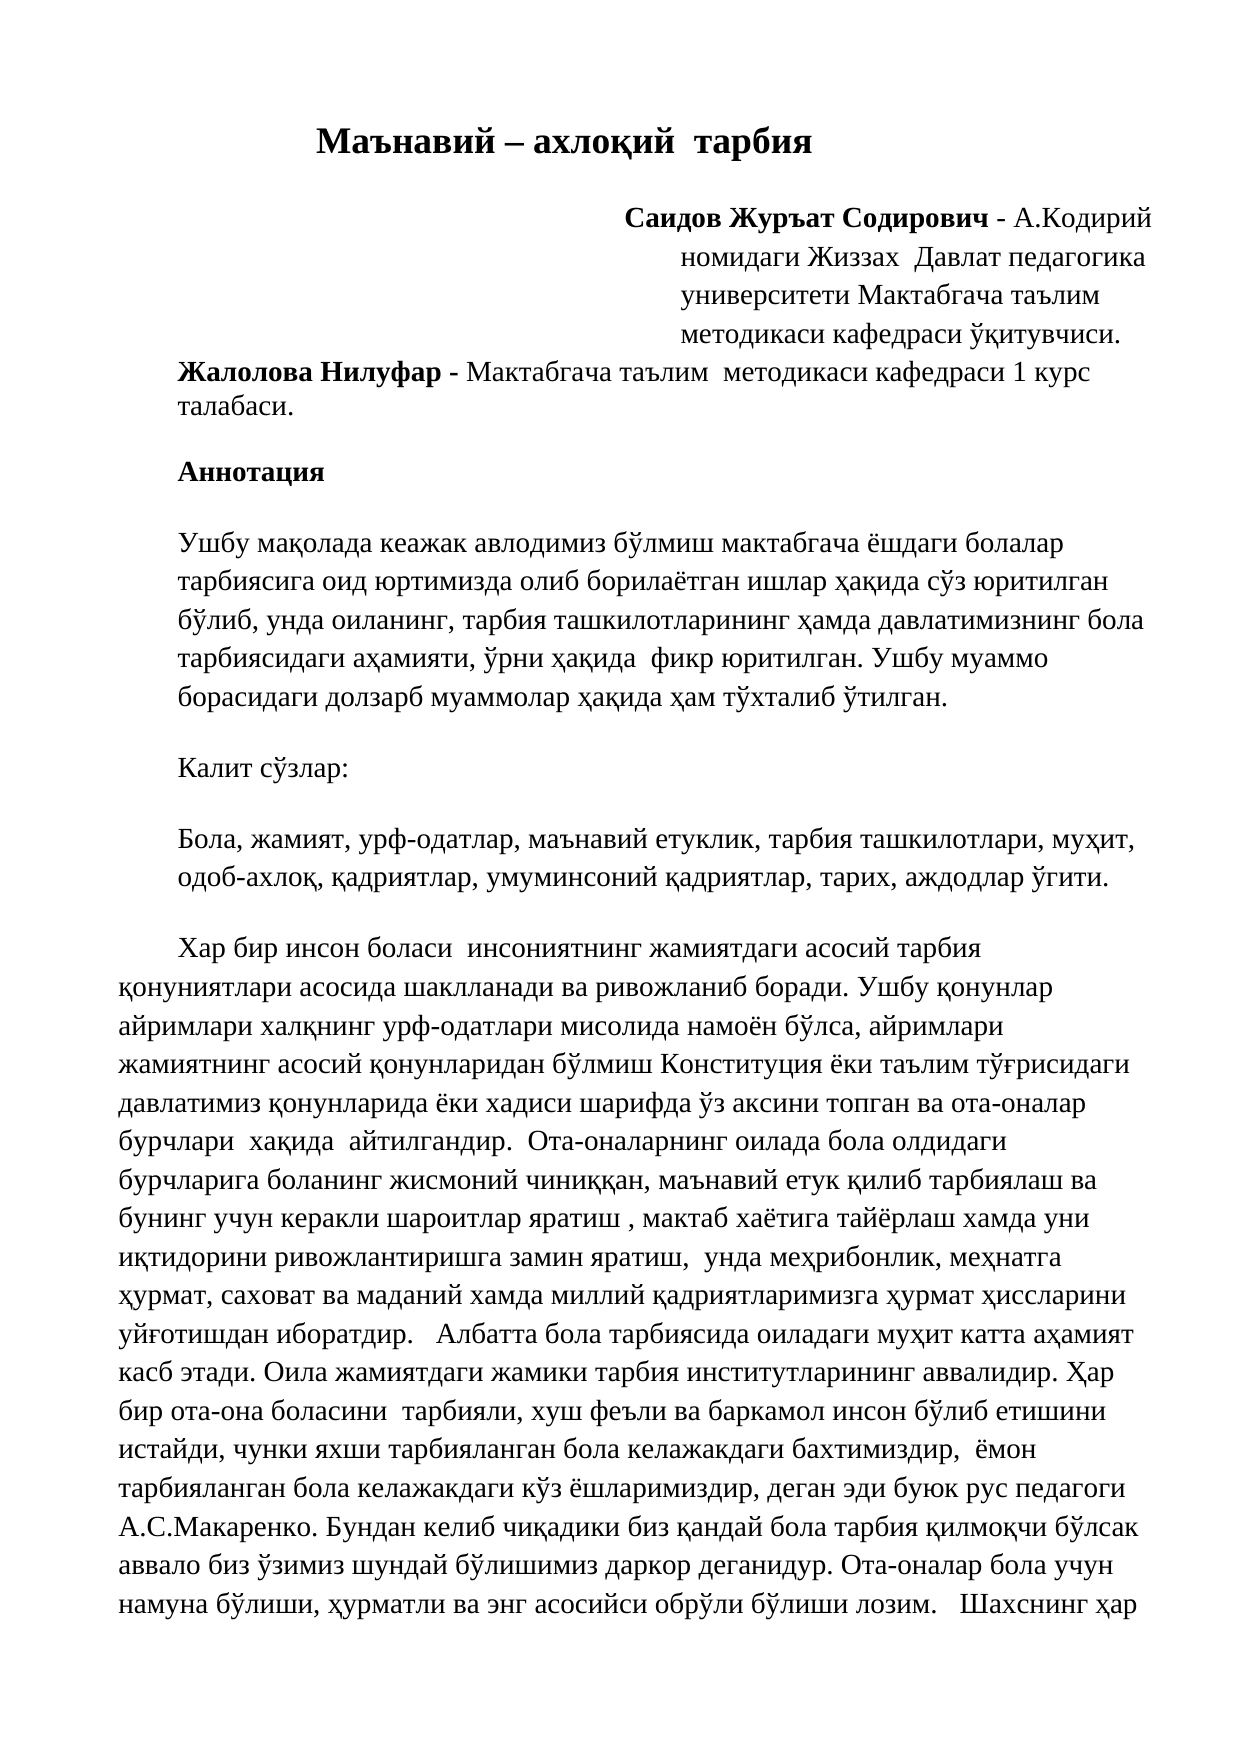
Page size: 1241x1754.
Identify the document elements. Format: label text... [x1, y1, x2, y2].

text Ушбу мақолада кеажак авлодимиз бўлмиш мактабгача ёшдаги болалар тарбиясига оид юртимизда олиб борилаётган ишлар ҳақида сўз юритилган бўлиб, унда оиланинг, тарбия ташкилотларининг ҳамда давлатимизнинг бола тарбиясидаги аҳамияти, ўрни ҳақида фикр юритилган. Ушбу муаммо борасидаги долзарб муаммолар ҳақида ҳам тўхталиб ўтилган. [177, 525, 1152, 712]
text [118, 931, 1152, 1619]
text Аннотация [177, 454, 1152, 487]
text номидаги Жиззах Давлат педагогика [177, 239, 1152, 272]
text Маънавий – ахлоқий тарбия [177, 118, 1152, 161]
text университети Мактабгача таълим [177, 277, 1152, 311]
text методикаси кафедраси ўқитувчиси. [177, 316, 1152, 349]
text Калит сўзлар: [177, 750, 1152, 783]
text Жалолова Нилуфар - Мактабгача таълим методикаси кафедраси 1 курс талабаси. [177, 354, 1152, 421]
text Бола, жамият, урф-одатлар, маънавий етуклик, тарбия ташкилотлари, муҳит, одоб-ахлоқ, қадриятлар, умуминсоний қадриятлар, тарих, аждодлар ўгити. [177, 821, 1152, 893]
text Саидов Журъат Содирович - А.Кодирий [177, 200, 1152, 234]
